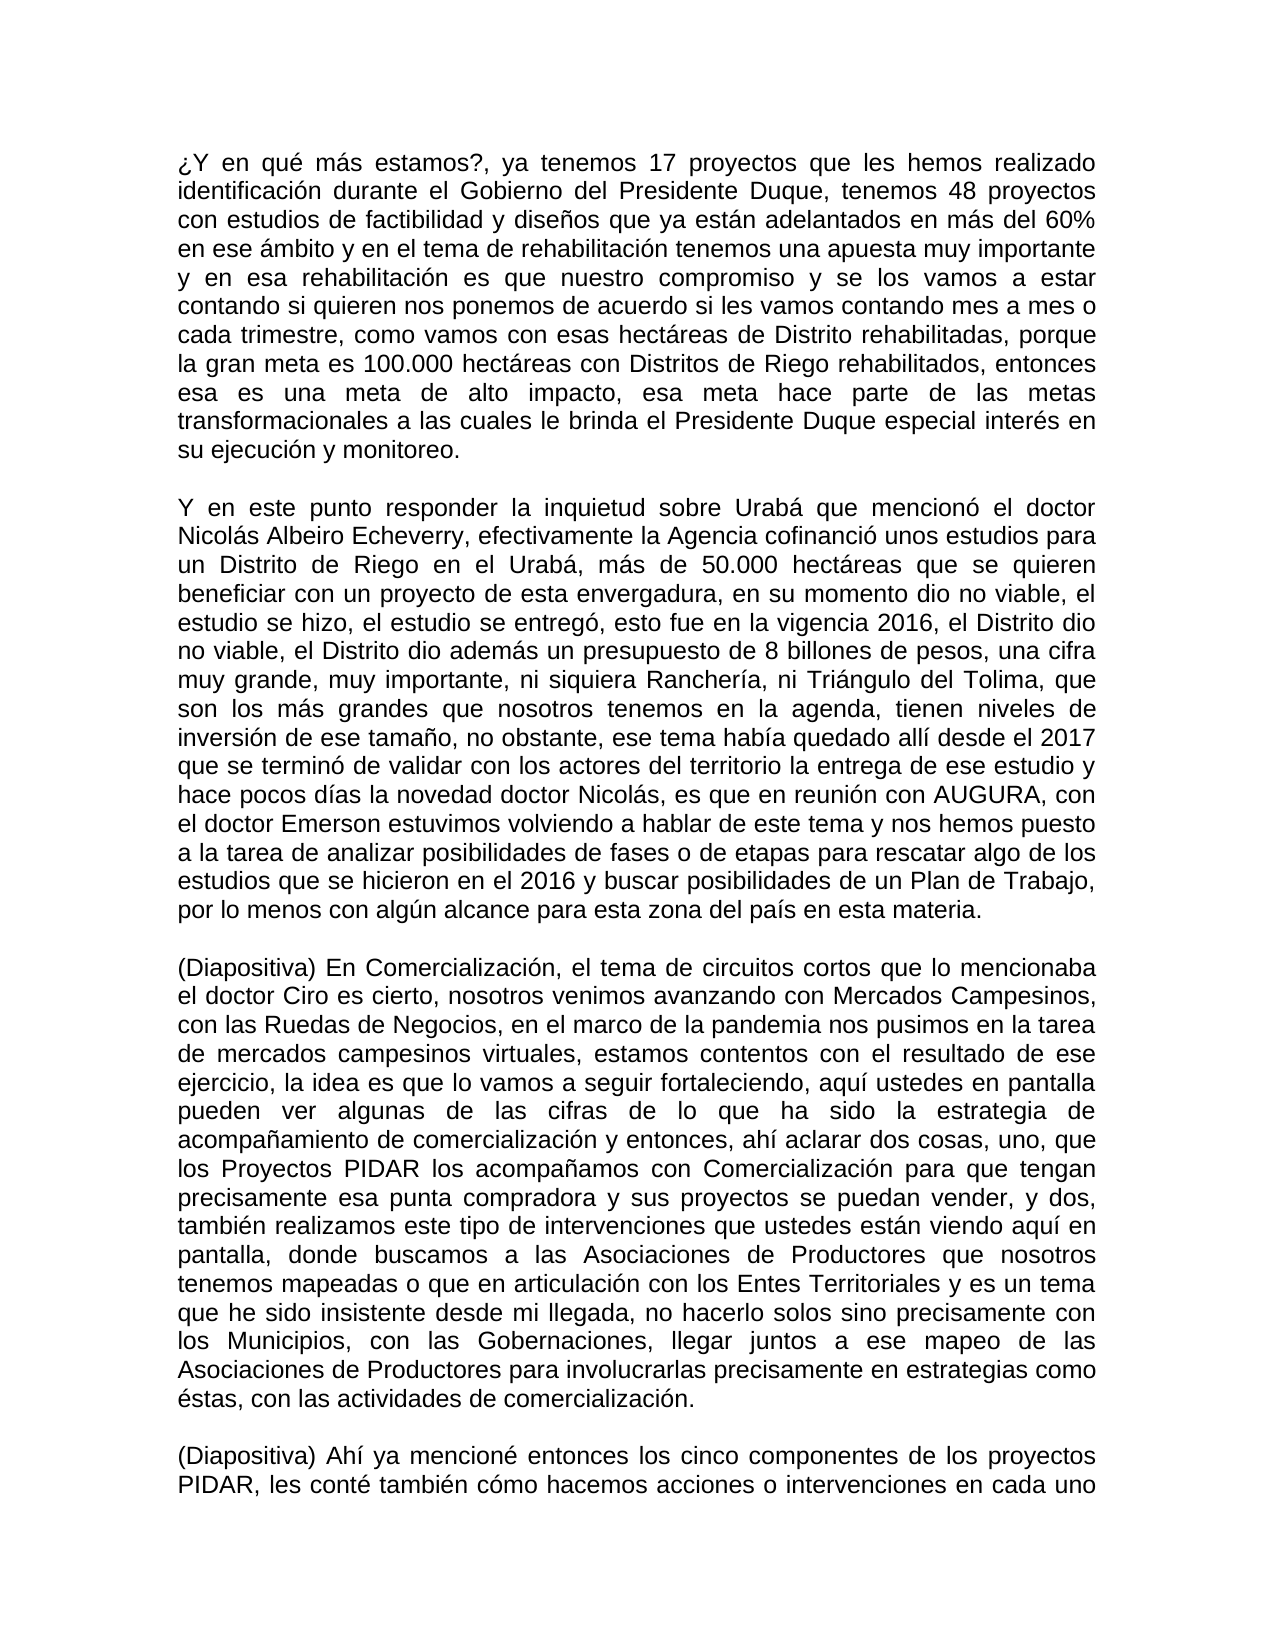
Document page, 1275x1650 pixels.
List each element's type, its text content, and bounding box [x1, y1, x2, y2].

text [177, 1441, 1098, 1499]
text (Diapositiva) En Comercialización, el tema de circuitos cortos que lo mencionaba el doctor Ciro es cierto, nosotros venimos avanzando con Mercados Campesinos, con las Ruedas de Negocios, en el marco de la pandemia nos pusimos en la tarea de mercados campesinos virtuales, estamos contentos con el resultado de ese ejercicio, la idea es que lo vamos a seguir fortaleciendo, aquí ustedes en pantalla pueden ver algunas de las cifras de lo que ha sido la estrategia de acompañamiento de comercialización y entonces, ahí aclarar dos cosas, uno, que los Proyectos PIDAR los acompañamos con Comercialización para que tengan precisamente esa punta compradora y sus proyectos se puedan vender, y dos, también realizamos este tipo de intervenciones que ustedes están viendo aquí en pantalla, donde buscamos a las Asociaciones de Productores que nosotros tenemos mapeadas o que en articulación con los Entes Territoriales y es un tema que he sido insistente desde mi llegada, no hacerlo solos sino precisamente con los Municipios, con las Gobernaciones, llegar juntos a ese mapeo de las Asociaciones de Productores para involucrarlas precisamente en estrategias como éstas, con las actividades de comercialización. [177, 953, 1098, 1413]
text Y en este punto responder la inquietud sobre Urabá que mencionó el doctor Nicolás Albeiro Echeverry, efectivamente la Agencia cofinanció unos estudios para un Distrito de Riego en el Urabá, más de 50.000 hectáreas que se quieren beneficiar con un proyecto de esta envergadura, en su momento dio no viable, el estudio se hizo, el estudio se entregó, esto fue en la vigencia 2016, el Distrito dio no viable, el Distrito dio además un presupuesto de 8 billones de pesos, una cifra muy grande, muy importante, ni siquiera Ranchería, ni Triángulo del Tolima, que son los más grandes que nosotros tenemos en la agenda, tienen niveles de inversión de ese tamaño, no obstante, ese tema había quedado allí desde el 2017 que se terminó de validar con los actores del territorio la entrega de ese estudio y hace pocos días la novedad doctor Nicolás, es que en reunión con AUGURA, con el doctor Emerson estuvimos volviendo a hablar de este tema y nos hemos puesto a la tarea de analizar posibilidades de fases o de etapas para rescatar algo de los estudios que se hicieron en el 2016 y buscar posibilidades de un Plan de Trabajo, por lo menos con algún alcance para esta zona del país en esta materia. [177, 493, 1098, 924]
text ¿Y en qué más estamos?, ya tenemos 17 proyectos que les hemos realizado identificación durante el Gobierno del Presidente Duque, tenemos 48 proyectos con estudios de factibilidad y diseños que ya están adelantados en más del 60% en ese ámbito y en el tema de rehabilitación tenemos una apuesta muy importante y en esa rehabilitación es que nuestro compromiso y se los vamos a estar contando si quieren nos ponemos de acuerdo si les vamos contando mes a mes o cada trimestre, como vamos con esas hectáreas de Distrito rehabilitadas, porque la gran meta es 100.000 hectáreas con Distritos de Riego rehabilitados, entonces esa es una meta de alto impacto, esa meta hace parte de las metas transformacionales a las cuales le brinda el Presidente Duque especial interés en su ejecución y monitoreo. [177, 148, 1098, 464]
